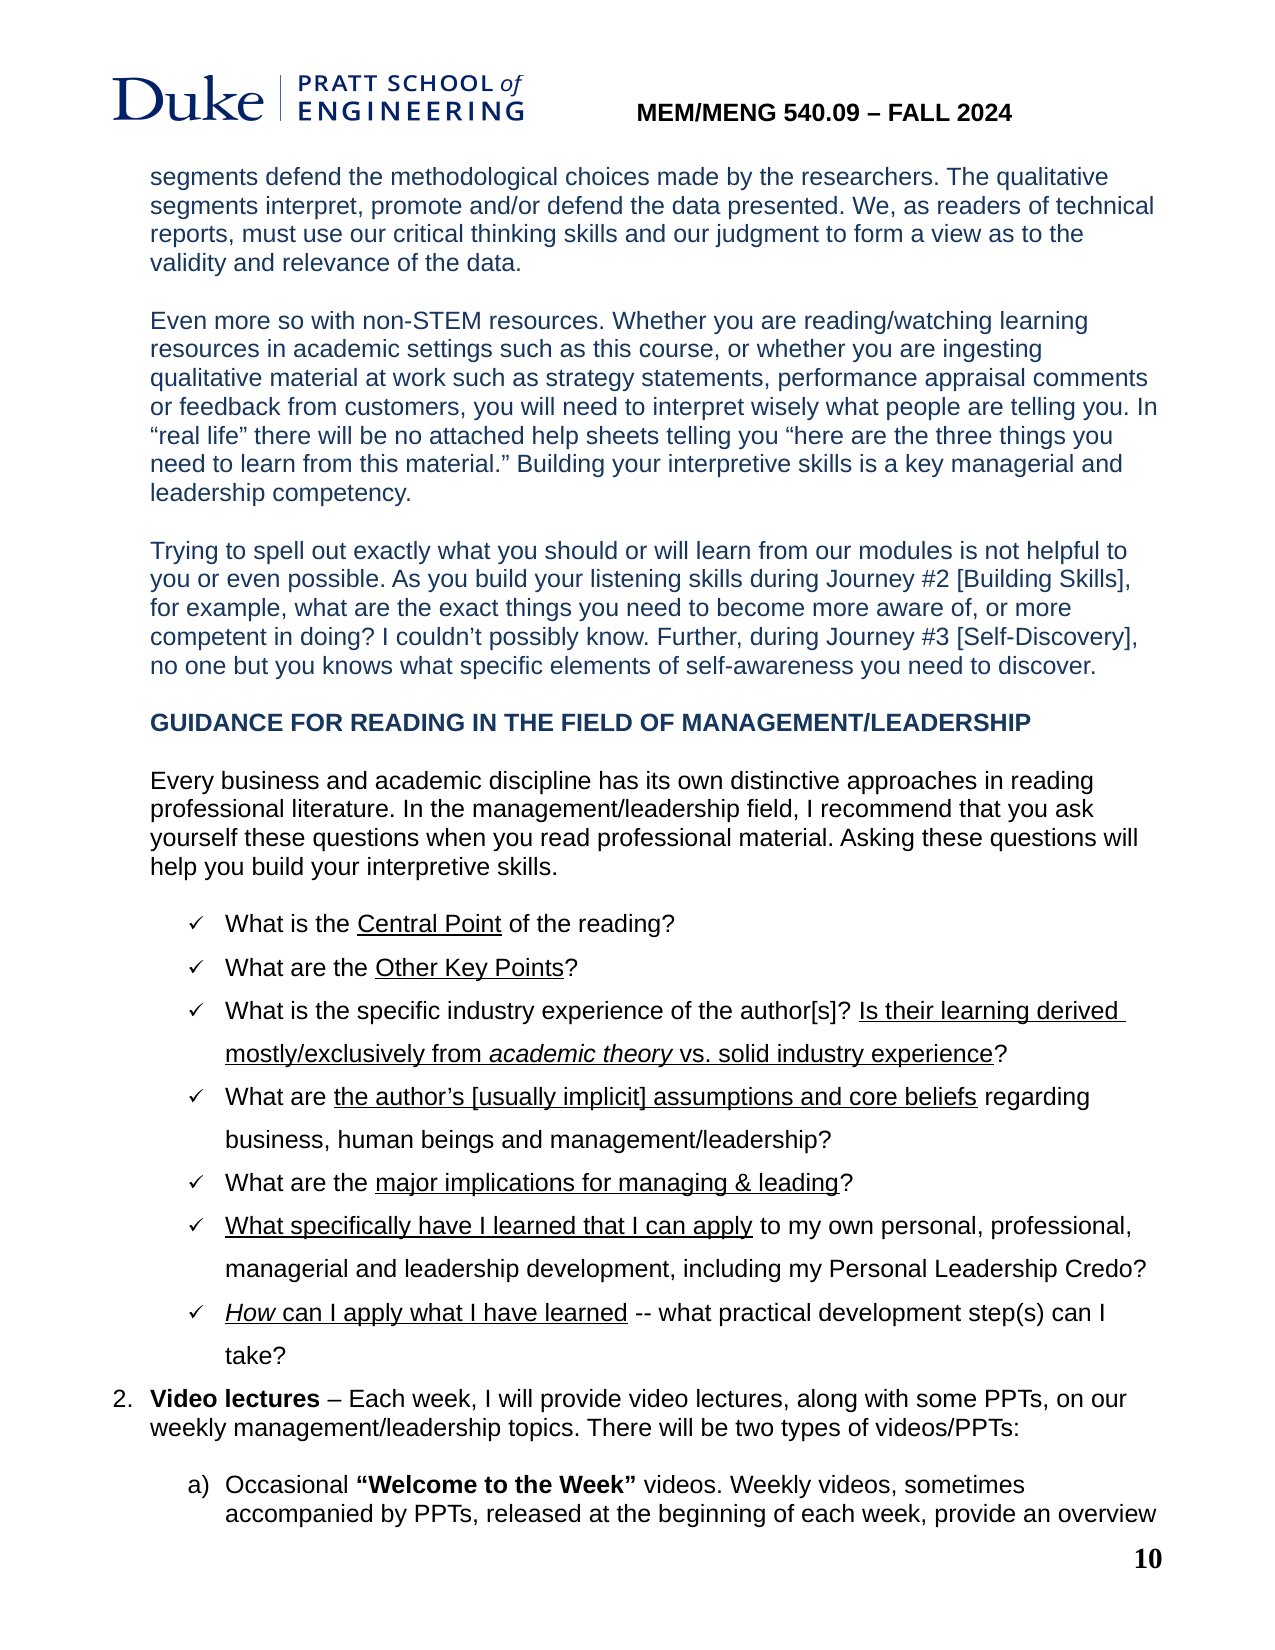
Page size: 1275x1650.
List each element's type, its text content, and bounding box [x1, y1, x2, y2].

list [187, 1470, 1162, 1528]
picture [112, 75, 524, 121]
list What are the Other Key Points? [187, 953, 1162, 981]
text Every business and academic discipline has its own distinctive approaches in reading professional literature. In the management/leadership field, I recommend that you ask yourself these questions when you read professional material. Asking these questions will help you build your interpretive skills. [150, 766, 1162, 881]
text Trying to spell out exactly what you should or will learn from our modules is not helpful to you or even possible. As you build your listening skills during Journey #2 [Building Skills], for example, what are the exact things you need to become more aware of, or more competent in doing? I couldn’t possibly know. Further, during Journey #3 [Self-Discovery], no one but you knows what specific elements of self-awareness you need to discover. [150, 536, 1162, 679]
list What is the Central Point of the reading? [187, 909, 1162, 938]
list What are the author’s [usually implicit] assumptions and core beliefs regarding business, human beings and management/leadership? [187, 1082, 1162, 1154]
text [150, 162, 1162, 277]
list What are the major implications for managing & leading? [187, 1168, 1162, 1197]
list What is the specific industry experience of the author[s]? Is their learning derived mostly/exclusively from academic theory vs. solid industry experience? [187, 996, 1162, 1068]
text GUIDANCE FOR READING IN THE FIELD OF MANAGEMENT/LEADERSHIP [150, 708, 1162, 737]
text Even more so with non-STEM resources. Whether you are reading/watching learning resources in academic settings such as this course, or whether you are ingesting qualitative material at work such as strategy statements, performance appraisal comments or feedback from customers, you will need to interpret wisely what people are telling you. In “real life” there will be no attached help sheets telling you “here are the three things you need to learn from this material.” Building your interpretive skills is a key managerial and leadership competency. [150, 306, 1162, 507]
list Video lectures – Each week, I will provide video lectures, along with some PPTs, on our weekly management/leadership topics. There will be two types of videos/PPTs: [112, 1384, 1162, 1470]
list What specifically have I learned that I can apply to my own personal, professional, managerial and leadership development, including my Personal Leadership Credo? [187, 1211, 1162, 1283]
list How can I apply what I have learned -- what practical development step(s) can I take? [187, 1298, 1162, 1369]
